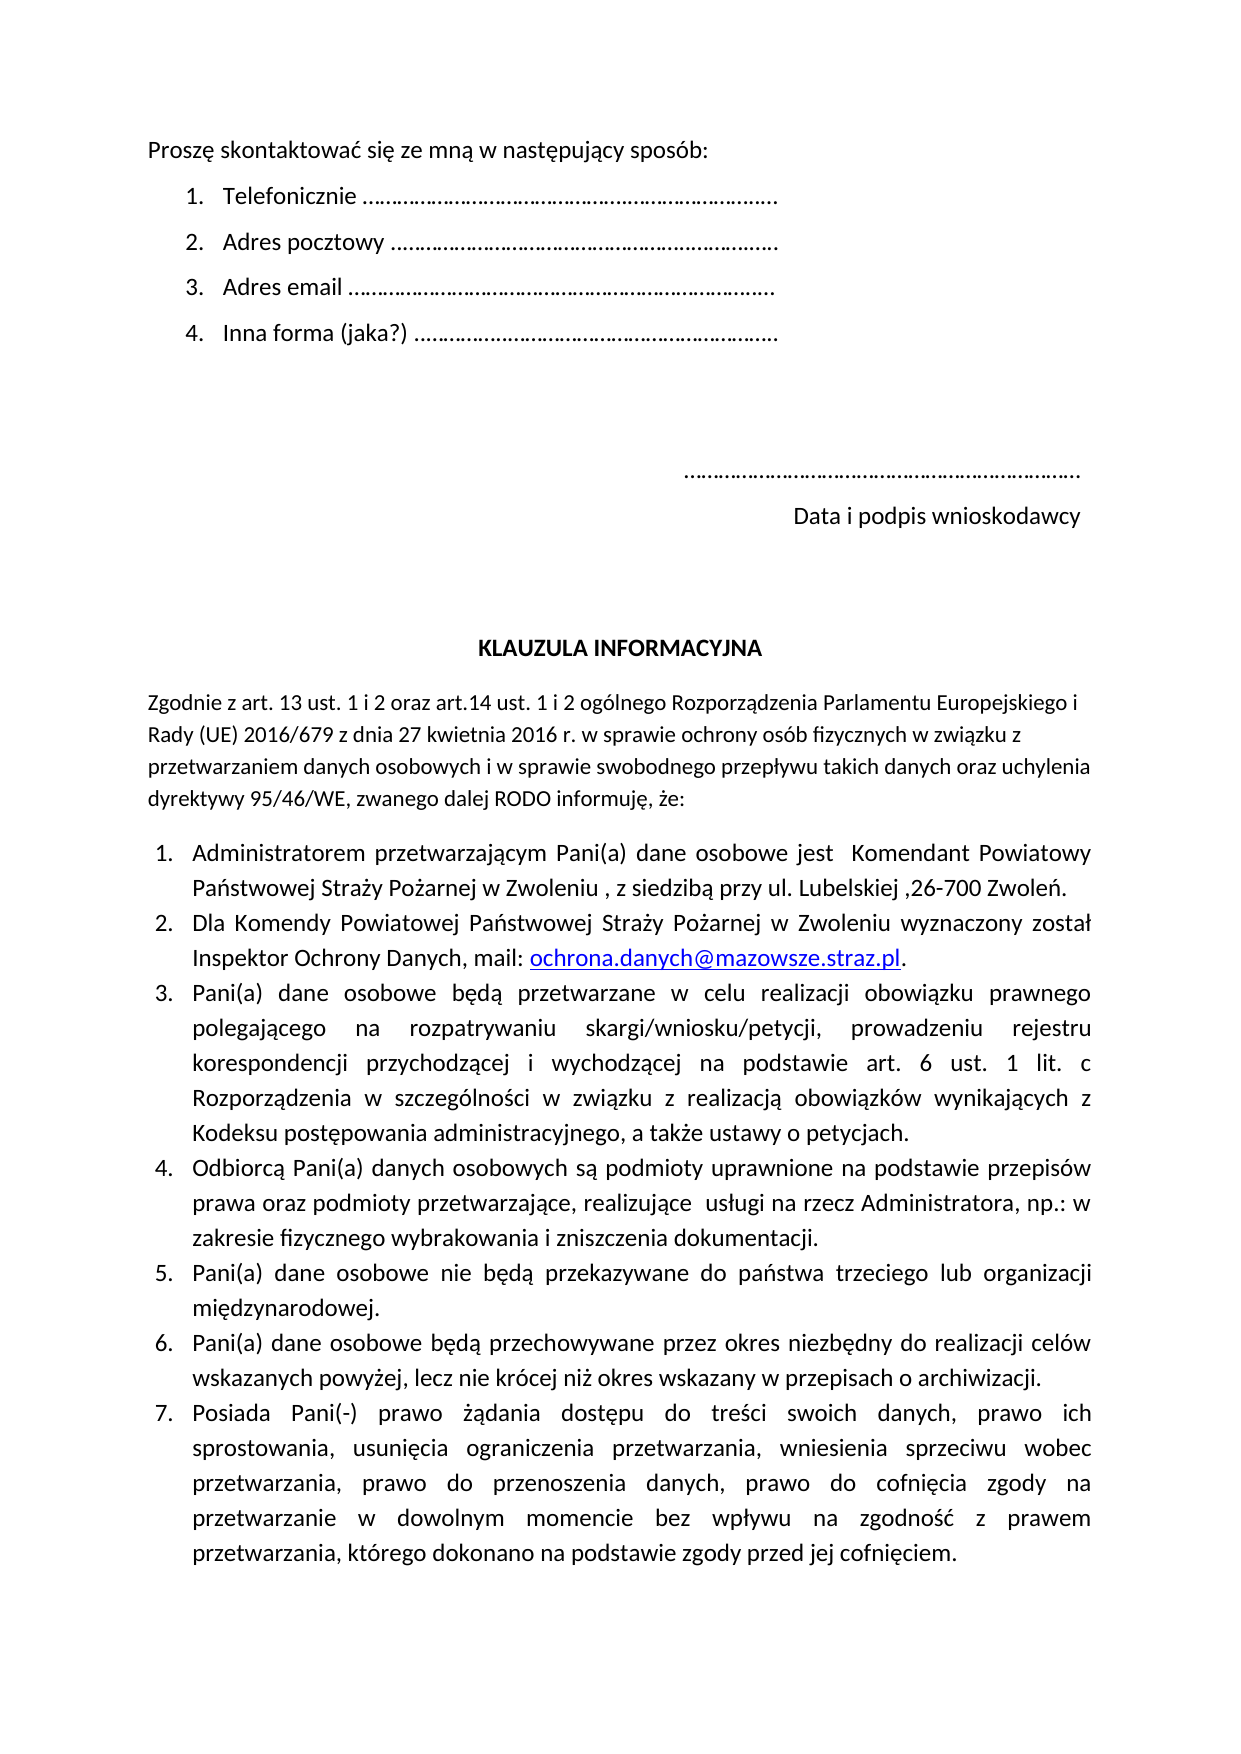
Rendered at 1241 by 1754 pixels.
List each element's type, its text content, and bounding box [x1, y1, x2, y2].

list Odbiorcą Pani(a) danych osobowych są podmioty uprawnione na podstawie przepisów prawa oraz podmioty przetwarzające, realizujące usługi na rzecz Administratora, np.: w zakresie fizycznego wybrakowania i zniszczenia dokumentacji. [154, 1153, 1093, 1253]
list Adres pocztowy ..…………………………………………..……….….. [185, 226, 1081, 256]
list Pani(a) dane osobowe nie będą przekazywane do państwa trzeciego lub organizacji międzynarodowej. [154, 1258, 1093, 1323]
list Dla Komendy Powiatowej Państwowej Straży Pożarnej w Zwoleniu wyznaczony został Inspektor Ochrony Danych, mail: ochrona.danych@mazowsze.straz.pl. [154, 908, 1093, 973]
text Zgodnie z art. 13 ust. 1 i 2 oraz art.14 ust. 1 i 2 ogólnego Rozporządzenia Parlamentu Europejskiego i Rady (UE) 2016/679 z dnia 27 kwietnia 2016 r. w sprawie ochrony osób fizycznych w związku z przetwarzaniem danych osobowych i w sprawie swobodnego przepływu takich danych oraz uchylenia dyrektywy 95/46/WE, zwanego dalej RODO informuję, że: [148, 688, 1093, 813]
text KLAUZULA INFORMACYJNA [148, 632, 1093, 663]
list Adres email ……………………………………………………………..… [185, 272, 1081, 302]
list Pani(a) dane osobowe będą przetwarzane w celu realizacji obowiązku prawnego polegającego na rozpatrywaniu skargi/wniosku/petycji, prowadzeniu rejestru korespondencji przychodzącej i wychodzącej na podstawie art. 6 ust. 1 lit. c Rozporządzenia w szczególności w związku z realizacją obowiązków wynikających z Kodeksu postępowania administracyjnego, a także ustawy o petycjach. [154, 978, 1093, 1148]
text …………………………………………………………… [148, 454, 1081, 485]
list Administratorem przetwarzającym Pani(a) dane osobowe jest Komendant Powiatowy Państwowej Straży Pożarnej w Zwoleniu , z siedzibą przy ul. Lubelskiej ,26-700 Zwoleń. [154, 838, 1093, 903]
list Inna forma (jaka?) ..…………..……………………………………….. [185, 317, 1081, 348]
text Proszę skontaktować się ze mną w następujący sposób: [148, 134, 1081, 165]
list Telefonicznie ……………………………………….…………………..… [185, 180, 1081, 211]
list Pani(a) dane osobowe będą przechowywane przez okres niezbędny do realizacji celów wskazanych powyżej, lecz nie krócej niż okres wskazany w przepisach o archiwizacji. [154, 1328, 1093, 1393]
text Data i podpis wnioskodawcy [148, 500, 1081, 531]
list Posiada Pani(-) prawo żądania dostępu do treści swoich danych, prawo ich sprostowania, usunięcia ograniczenia przetwarzania, wniesienia sprzeciwu wobec przetwarzania, prawo do przenoszenia danych, prawo do cofnięcia zgody na przetwarzanie w dowolnym momencie bez wpływu na zgodność z prawem przetwarzania, którego dokonano na podstawie zgody przed jej cofnięciem. [154, 1398, 1093, 1568]
